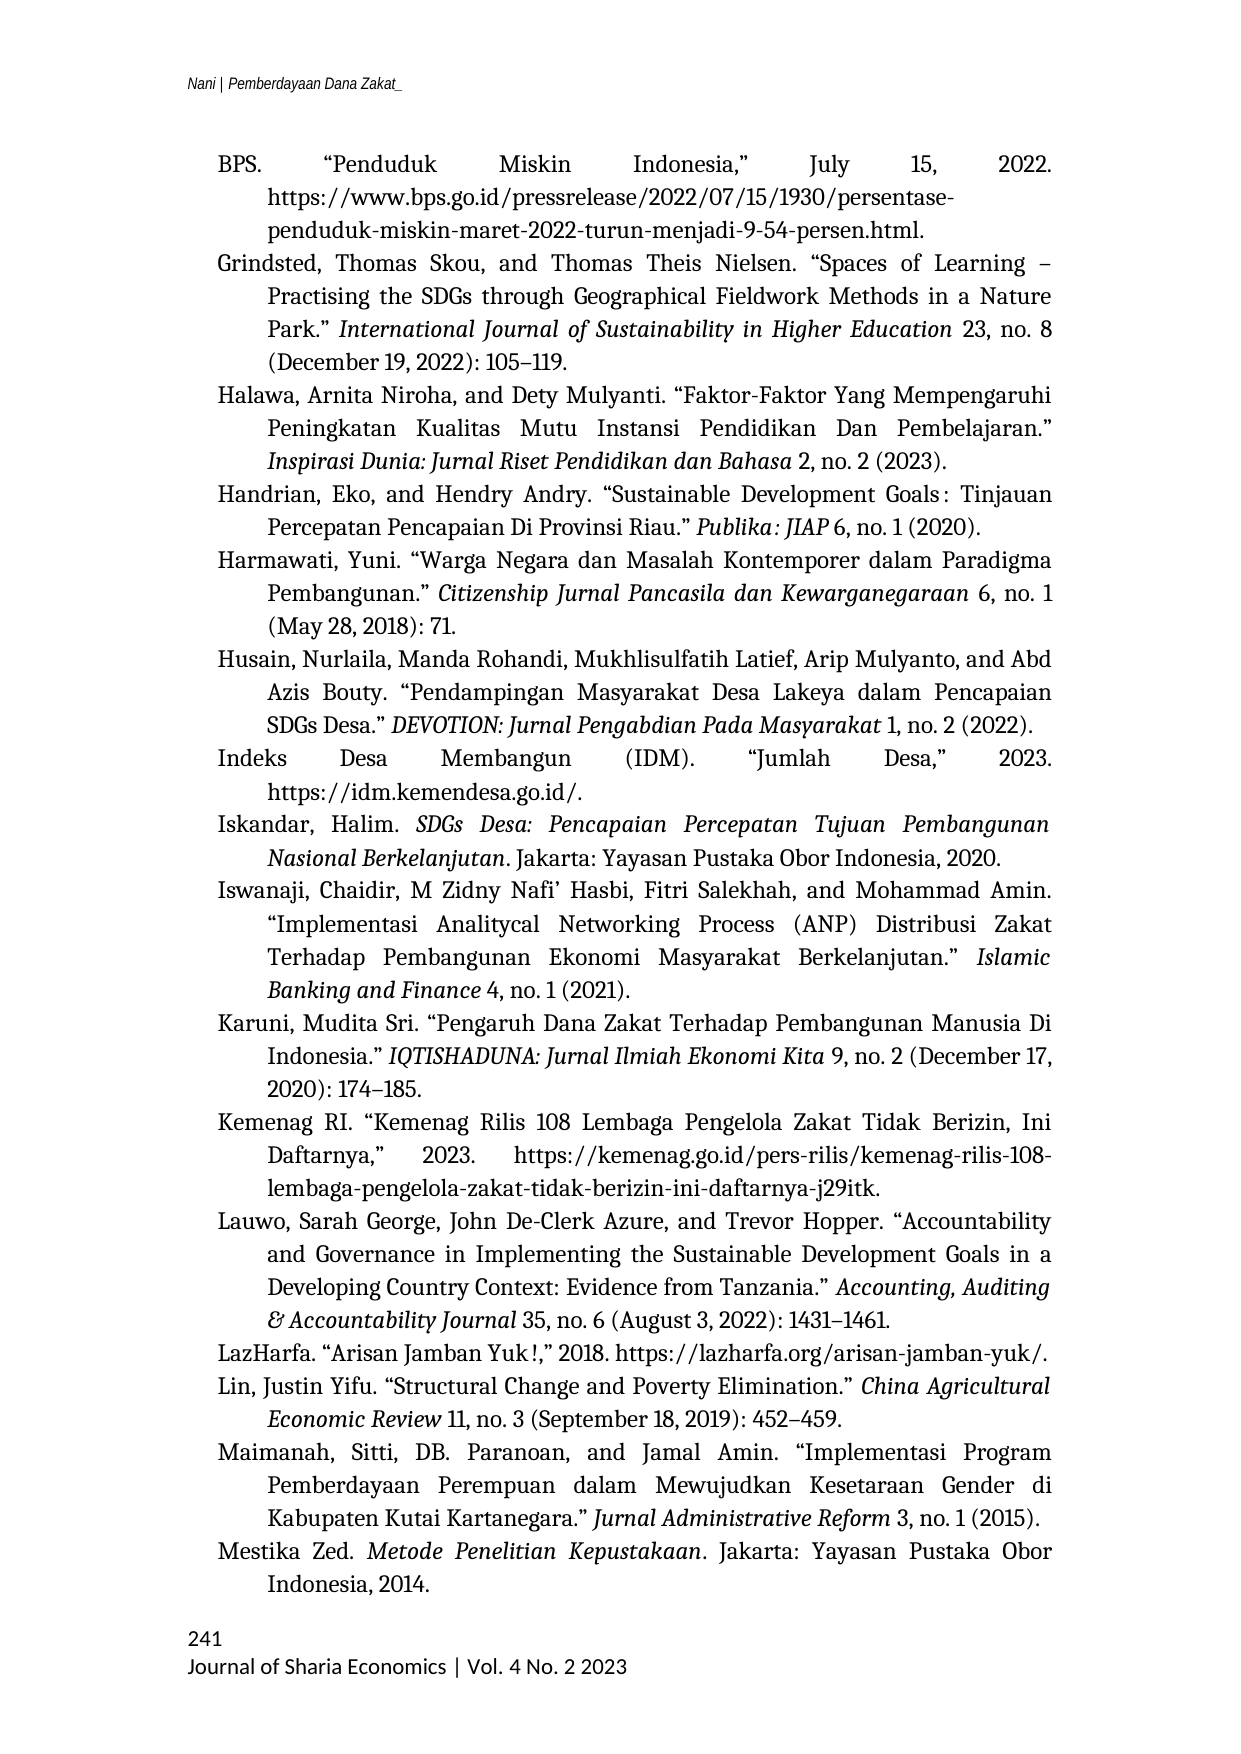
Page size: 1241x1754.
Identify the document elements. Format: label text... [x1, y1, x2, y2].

text BPS. “Penduduk Miskin Indonesia,” July 15, 2022. https://www.bps.go.id/pressrelease/2022/07/15/1930/persentase-penduduk-miskin-maret-2022-turun-menjadi-9-54-persen.html. [217, 150, 1053, 245]
text Harmawati, Yuni. “Warga Negara dan Masalah Kontemporer dalam Paradigma Pembangunan.” Citizenship Jurnal Pancasila dan Kewarganegaraan 6, no. 1 (May 28, 2018): 71. [217, 546, 1053, 641]
text Kemenag RI. “Kemenag Rilis 108 Lembaga Pengelola Zakat Tidak Berizin, Ini Daftarnya,” 2023. https://kemenag.go.id/pers-rilis/kemenag-rilis-108-lembaga-pengelola-zakat-tidak-berizin-ini-daftarnya-j29itk. [217, 1108, 1053, 1202]
text LazHarfa. “Arisan Jamban Yuk !,” 2018. https://lazharfa.org/arisan-jamban-yuk/. [217, 1339, 1053, 1367]
text Karuni, Mudita Sri. “Pengaruh Dana Zakat Terhadap Pembangunan Manusia Di Indonesia.” IQTISHADUNA: Jurnal Ilmiah Ekonomi Kita 9, no. 2 (December 17, 2020): 174–185. [217, 1008, 1053, 1103]
text Iswanaji, Chaidir, M Zidny Nafi’ Hasbi, Fitri Salekhah, and Mohammad Amin. “Implementasi Analitycal Networking Process (ANP) Distribusi Zakat Terhadap Pembangunan Ekonomi Masyarakat Berkelanjutan.” Islamic Banking and Finance 4, no. 1 (2021). [217, 876, 1053, 1004]
text Handrian, Eko, and Hendry Andry. “Sustainable Development Goals : Tinjauan Percepatan Pencapaian Di Provinsi Riau.” Publika : JIAP 6, no. 1 (2020). [217, 480, 1053, 542]
text Husain, Nurlaila, Manda Rohandi, Mukhlisulfatih Latief, Arip Mulyanto, and Abd Azis Bouty. “Pendampingan Masyarakat Desa Lakeya dalam Pencapaian SDGs Desa.” DEVOTION: Jurnal Pengabdian Pada Masyarakat 1, no. 2 (2022). [217, 645, 1053, 740]
text Maimanah, Sitti, DB. Paranoan, and Jamal Amin. “Implementasi Program Pemberdayaan Perempuan dalam Mewujudkan Kesetaraan Gender di Kabupaten Kutai Kartanegara.” Jurnal Administrative Reform 3, no. 1 (2015). [217, 1438, 1053, 1533]
text Iskandar, Halim. SDGs Desa: Pencapaian Percepatan Tujuan Pembangunan Nasional Berkelanjutan. Jakarta: Yayasan Pustaka Obor Indonesia, 2020. [217, 810, 1053, 872]
text Mestika Zed. Metode Penelitian Kepustakaan. Jakarta: Yayasan Pustaka Obor Indonesia, 2014. [217, 1537, 1053, 1599]
text Grindsted, Thomas Skou, and Thomas Theis Nielsen. “Spaces of Learning – Practising the SDGs through Geographical Fieldwork Methods in a Nature Park.” International Journal of Sustainability in Higher Education 23, no. 8 (December 19, 2022): 105–119. [217, 249, 1053, 377]
text Lauwo, Sarah George, John De-Clerk Azure, and Trevor Hopper. “Accountability and Governance in Implementing the Sustainable Development Goals in a Developing Country Context: Evidence from Tanzania.” Accounting, Auditing & Accountability Journal 35, no. 6 (August 3, 2022): 1431–1461. [217, 1207, 1053, 1334]
text Lin, Justin Yifu. “Structural Change and Poverty Elimination.” China Agricultural Economic Review 11, no. 3 (September 18, 2019): 452–459. [217, 1372, 1053, 1433]
text Halawa, Arnita Niroha, and Dety Mulyanti. “Faktor-Faktor Yang Mempengaruhi Peningkatan Kualitas Mutu Instansi Pendidikan Dan Pembelajaran.” Inspirasi Dunia: Jurnal Riset Pendidikan dan Bahasa 2, no. 2 (2023). [217, 381, 1053, 476]
text Indeks Desa Membangun (IDM). “Jumlah Desa,” 2023. https://idm.kemendesa.go.id/. [217, 744, 1053, 806]
